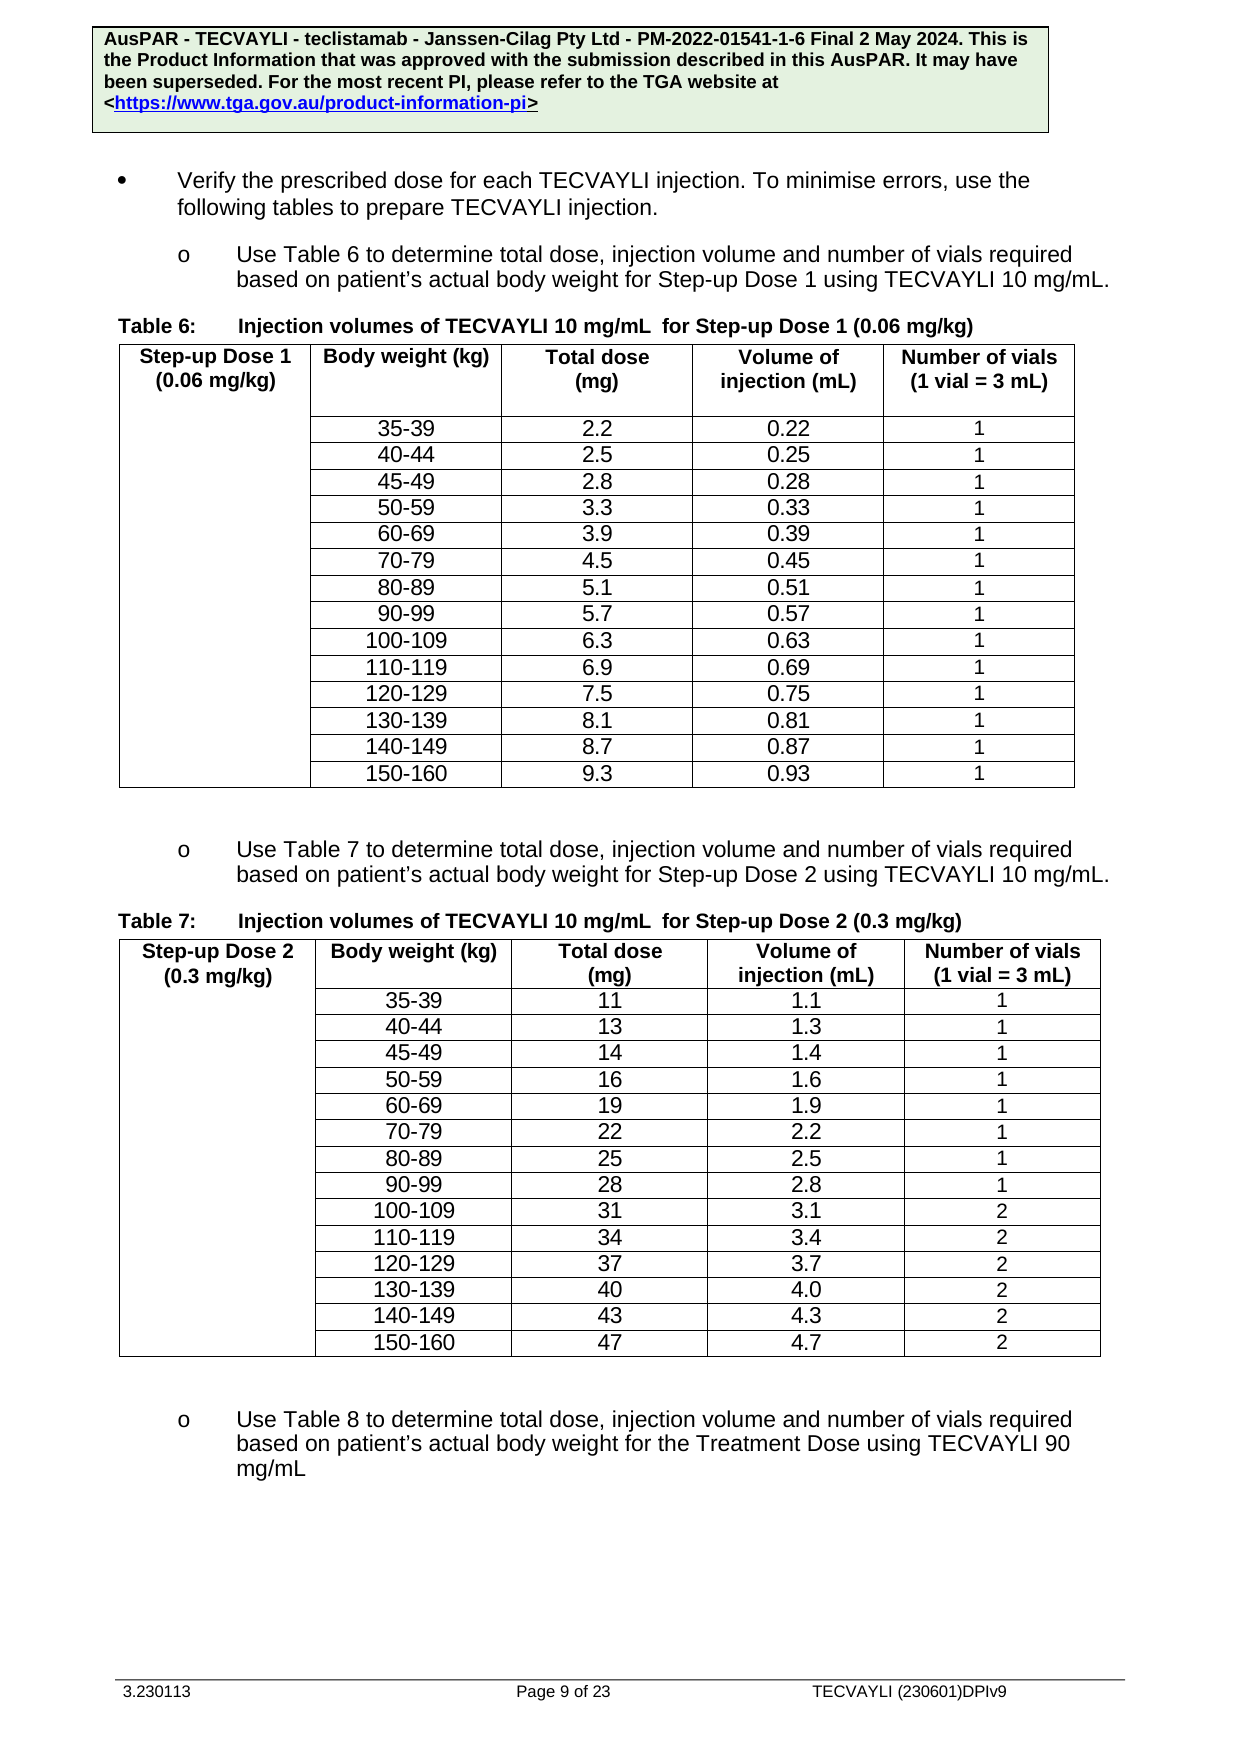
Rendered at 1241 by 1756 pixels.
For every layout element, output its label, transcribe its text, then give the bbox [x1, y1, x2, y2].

table_cell 60-69 [316, 1094, 511, 1119]
table_header Step-up Dose 1 (0.06 mg/kg) [120, 345, 310, 787]
table_cell 1 [884, 708, 1074, 734]
table_cell 2.8 [708, 1173, 904, 1198]
table_cell 28 [512, 1173, 707, 1198]
table_cell 1 [884, 417, 1074, 442]
table_cell 1 [884, 629, 1074, 654]
table_cell 1 [884, 576, 1074, 601]
table_cell 0.81 [693, 708, 883, 734]
table_cell 0.87 [693, 735, 883, 761]
table_cell 0.69 [693, 656, 883, 681]
table_cell 80-89 [316, 1147, 511, 1172]
table_cell 47 [512, 1331, 707, 1356]
table_cell 2 [905, 1278, 1100, 1303]
text Table 7: Injection volumes of TECVAYLI 10 mg/mL for Step-up Dose 2 (0.3 mg/kg) [118, 908, 1136, 932]
table_cell 120-129 [316, 1252, 511, 1277]
table_cell 140-149 [316, 1304, 511, 1330]
table_cell 1 [905, 1147, 1100, 1172]
table_cell 0.51 [693, 576, 883, 601]
table_cell 1.1 [708, 989, 904, 1014]
table_cell 25 [512, 1147, 707, 1172]
table_cell 130-139 [316, 1278, 511, 1303]
table_cell 150-160 [311, 762, 501, 787]
table_cell 60-69 [311, 523, 501, 548]
table_cell 0.28 [693, 470, 883, 495]
table_cell 150-160 [316, 1331, 511, 1356]
table_cell 70-79 [316, 1120, 511, 1146]
table_cell 0.25 [693, 443, 883, 469]
table_cell 0.39 [693, 523, 883, 548]
table_header Total dose (mg) [502, 345, 692, 416]
table_cell 1 [905, 1094, 1100, 1119]
table_cell 1 [884, 602, 1074, 627]
list Use Table 8 to determine total dose, injection volume and number of vials required based on patient’s actual body weight for the Treatment Dose using TECVAYLI 90 mg/mL [177, 1406, 1122, 1481]
table_cell 70-79 [311, 549, 501, 575]
table_cell 110-119 [311, 656, 501, 681]
table_cell 2.8 [502, 470, 692, 495]
table_cell 19 [512, 1094, 707, 1119]
table_cell 110-119 [316, 1226, 511, 1251]
table_cell 6.3 [502, 629, 692, 654]
table_cell 1 [905, 1068, 1100, 1093]
table_cell 4.7 [708, 1331, 904, 1356]
table_cell 100-109 [311, 629, 501, 654]
table_cell 16 [512, 1068, 707, 1093]
table_cell 0.75 [693, 682, 883, 707]
table_cell 3.9 [502, 523, 692, 548]
table_cell 22 [512, 1120, 707, 1146]
table_cell 31 [512, 1199, 707, 1224]
table_cell 2 [905, 1226, 1100, 1251]
table_cell 1 [905, 1015, 1100, 1040]
table_cell 90-99 [316, 1173, 511, 1198]
table_cell 13 [512, 1015, 707, 1040]
table_cell 1 [884, 762, 1074, 787]
table_cell 2 [905, 1331, 1100, 1356]
table_header Body weight (kg) [311, 345, 501, 416]
table_cell 1 [884, 656, 1074, 681]
table_cell 1.9 [708, 1094, 904, 1119]
table_header Volume of injection (mL) [693, 345, 883, 416]
table_cell 14 [512, 1041, 707, 1067]
table_cell 0.33 [693, 496, 883, 522]
table_cell 5.1 [502, 576, 692, 601]
table_cell 1.4 [708, 1041, 904, 1067]
table_cell 3.7 [708, 1252, 904, 1277]
table_cell 3.4 [708, 1226, 904, 1251]
table_cell 35-39 [316, 989, 511, 1014]
table_cell 1.3 [708, 1015, 904, 1040]
table_cell 2 [905, 1252, 1100, 1277]
table_cell 11 [512, 989, 707, 1014]
table_cell 2.2 [708, 1120, 904, 1146]
table_cell 140-149 [311, 735, 501, 761]
table_cell 120-129 [311, 682, 501, 707]
table_cell 43 [512, 1304, 707, 1330]
table_header Volume of injection (mL) [708, 940, 904, 988]
table_cell 0.93 [693, 762, 883, 787]
table_cell 80-89 [311, 576, 501, 601]
table_cell 1 [905, 1120, 1100, 1146]
table_cell 0.57 [693, 602, 883, 627]
table_cell 2 [905, 1304, 1100, 1330]
table_cell 45-49 [311, 470, 501, 495]
table_cell 34 [512, 1226, 707, 1251]
table_header Number of vials (1 vial = 3 mL) [905, 940, 1100, 988]
list Use Table 7 to determine total dose, injection volume and number of vials required based on patient’s actual body weight for Step-up Dose 2 using TECVAYLI 10 mg/mL. [177, 837, 1122, 888]
table_cell 40 [512, 1278, 707, 1303]
table_header Total dose (mg) [512, 940, 707, 988]
table_cell 2.5 [708, 1147, 904, 1172]
table_cell 50-59 [316, 1068, 511, 1093]
list Verify the prescribed dose for each TECVAYLI injection. To minimise errors, use the following tables to prepare TECVAYLI injection. [118, 167, 1122, 220]
table_cell 1 [905, 989, 1100, 1014]
table_cell 1 [905, 1041, 1100, 1067]
table_cell 0.22 [693, 417, 883, 442]
table_cell 3.3 [502, 496, 692, 522]
table_cell 40-44 [311, 443, 501, 469]
table_cell 100-109 [316, 1199, 511, 1224]
table_cell 1 [884, 682, 1074, 707]
table_header Step-up Dose 2 (0.3 mg/kg) [120, 940, 315, 1356]
text Table 6: Injection volumes of TECVAYLI 10 mg/mL for Step-up Dose 1 (0.06 mg/kg) [118, 313, 1136, 337]
list Use Table 6 to determine total dose, injection volume and number of vials required based on patient’s actual body weight for Step-up Dose 1 using TECVAYLI 10 mg/mL. [177, 242, 1122, 292]
table_cell 1 [884, 549, 1074, 575]
table_cell 8.7 [502, 735, 692, 761]
table_cell 130-139 [311, 708, 501, 734]
table_cell 2.5 [502, 443, 692, 469]
table_cell 50-59 [311, 496, 501, 522]
table_header Number of vials (1 vial = 3 mL) [884, 345, 1074, 416]
table_cell 2 [905, 1199, 1100, 1224]
table_header Body weight (kg) [316, 940, 511, 988]
table_cell 1.6 [708, 1068, 904, 1093]
table_cell 4.5 [502, 549, 692, 575]
table_cell 45-49 [316, 1041, 511, 1067]
table_cell 1 [884, 523, 1074, 548]
table_cell 9.3 [502, 762, 692, 787]
table_cell 5.7 [502, 602, 692, 627]
table_cell 8.1 [502, 708, 692, 734]
table_cell 90-99 [311, 602, 501, 627]
table_cell 1 [884, 496, 1074, 522]
table_cell 1 [905, 1173, 1100, 1198]
table_cell 35-39 [311, 417, 501, 442]
table_cell 1 [884, 470, 1074, 495]
table_cell 3.1 [708, 1199, 904, 1224]
table_cell 4.0 [708, 1278, 904, 1303]
table_cell 4.3 [708, 1304, 904, 1330]
table_cell 6.9 [502, 656, 692, 681]
table_cell 40-44 [316, 1015, 511, 1040]
table_cell 7.5 [502, 682, 692, 707]
table_cell 0.63 [693, 629, 883, 654]
table_cell 37 [512, 1252, 707, 1277]
table_cell 1 [884, 735, 1074, 761]
table_cell 2.2 [502, 417, 692, 442]
table_cell 1 [884, 443, 1074, 469]
table_cell 0.45 [693, 549, 883, 575]
